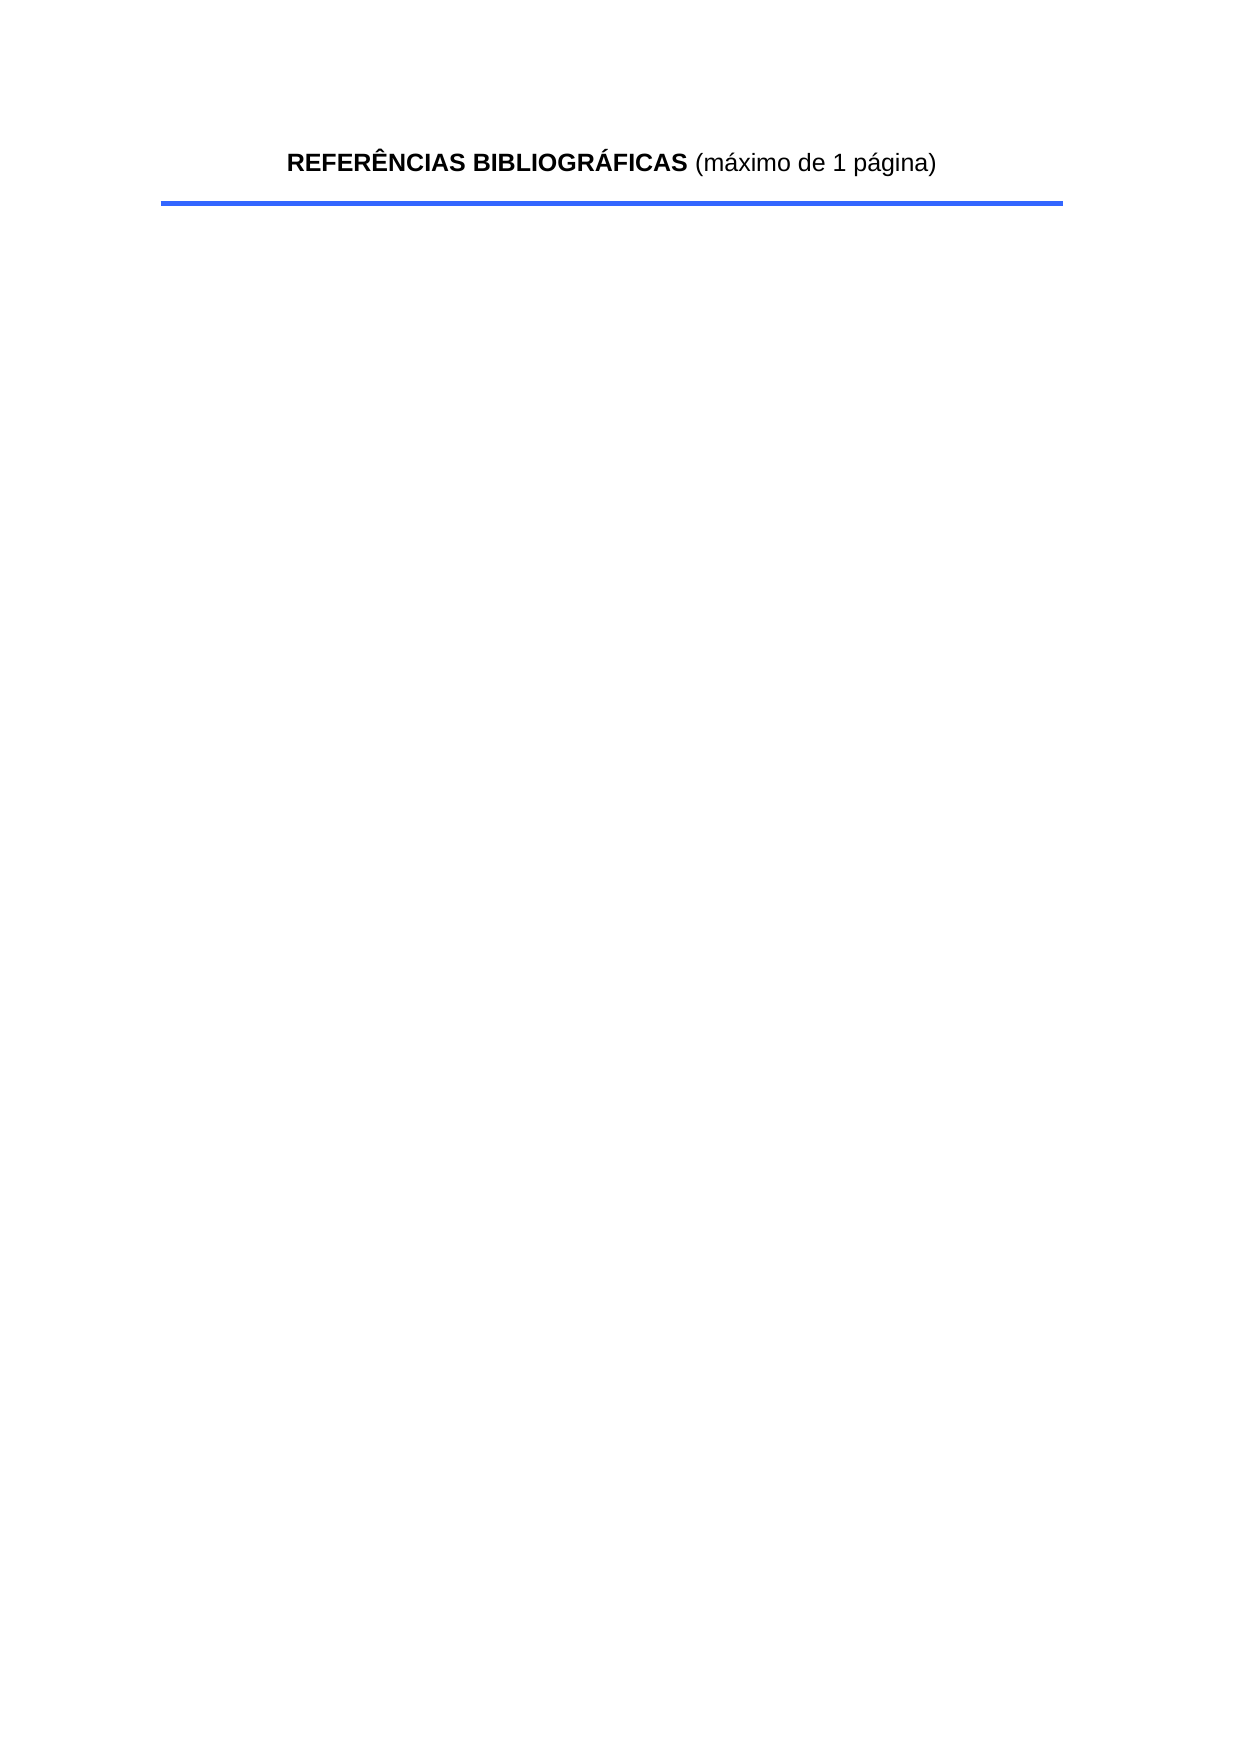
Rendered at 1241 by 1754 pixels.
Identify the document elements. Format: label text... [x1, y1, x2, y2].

table_header REFERÊNCIAS BIBLIOGRÁFICAS (máximo de 1 página) [161, 148, 1063, 201]
